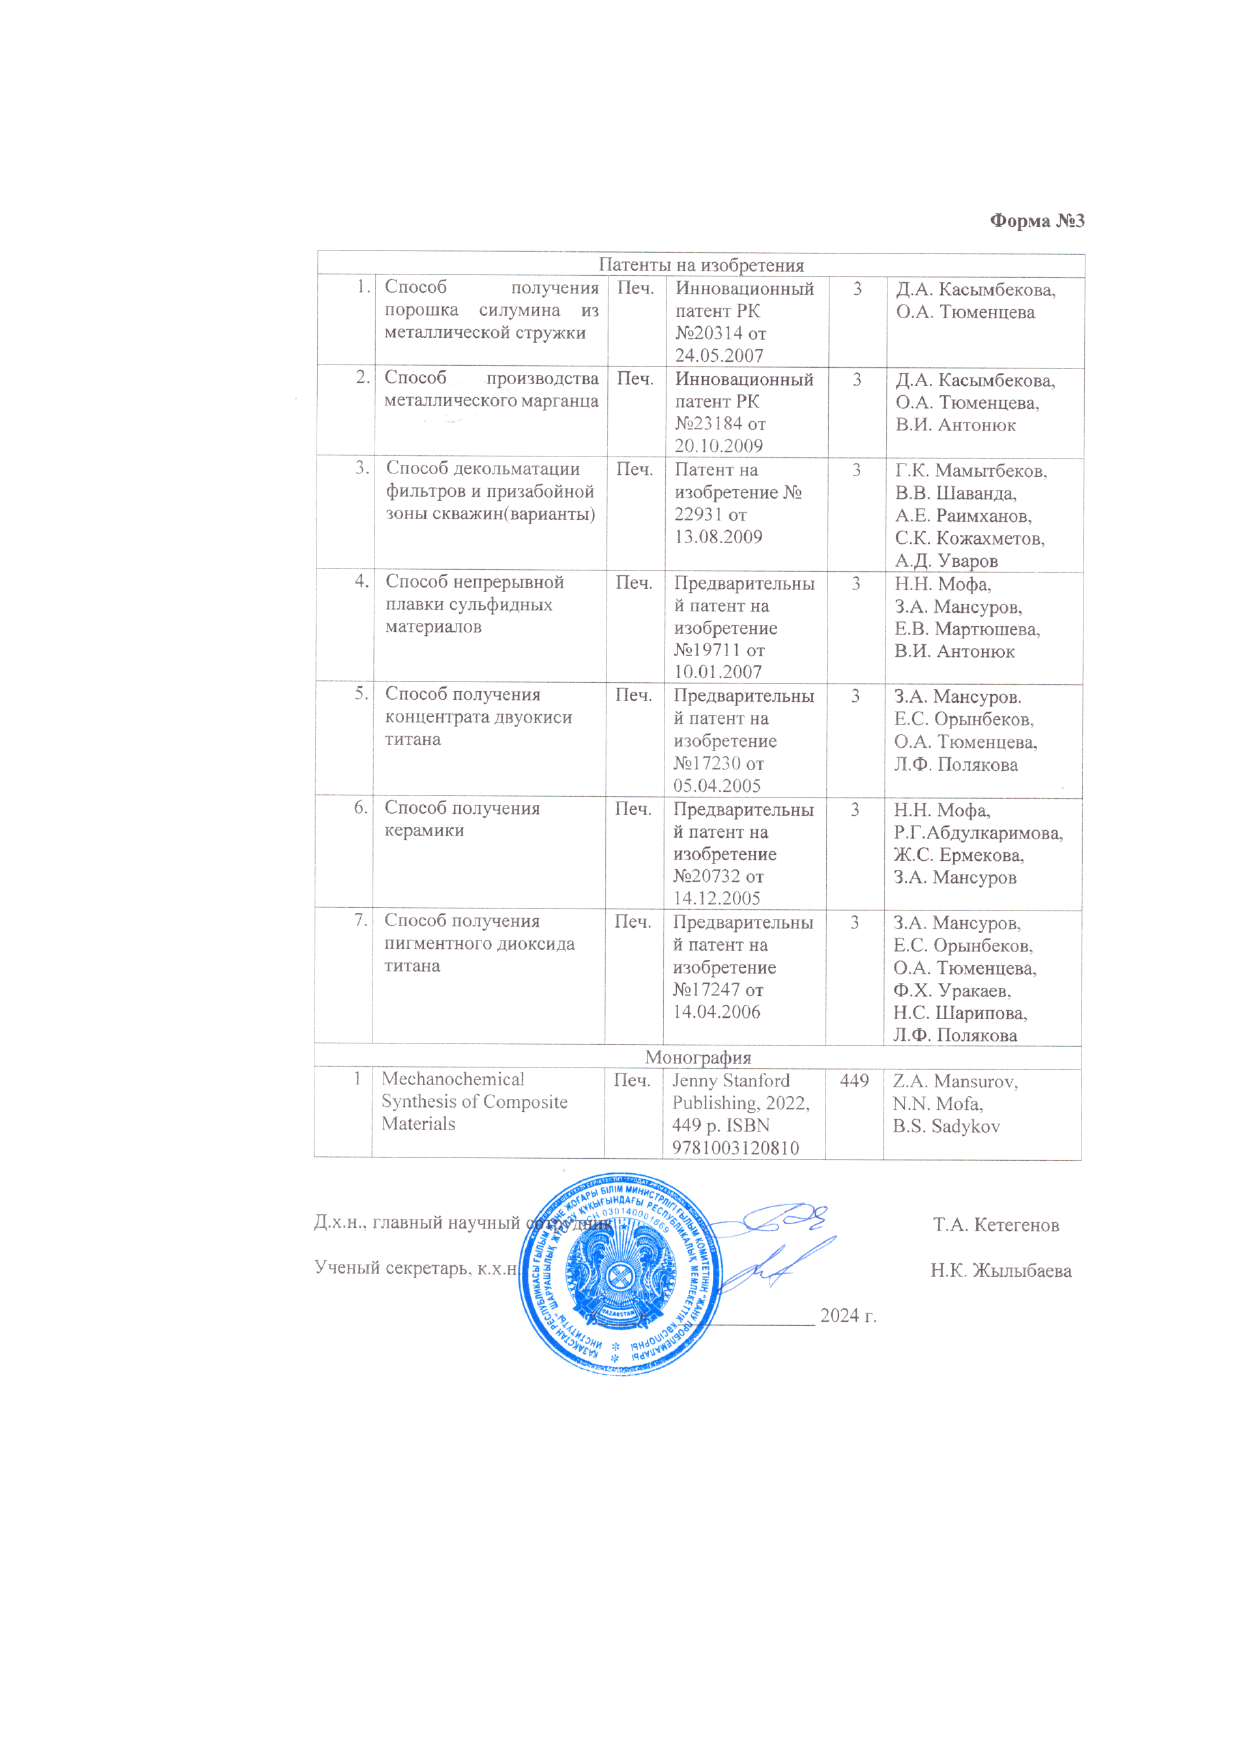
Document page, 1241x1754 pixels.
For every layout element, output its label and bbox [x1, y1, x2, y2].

picture [177, 118, 1152, 1496]
